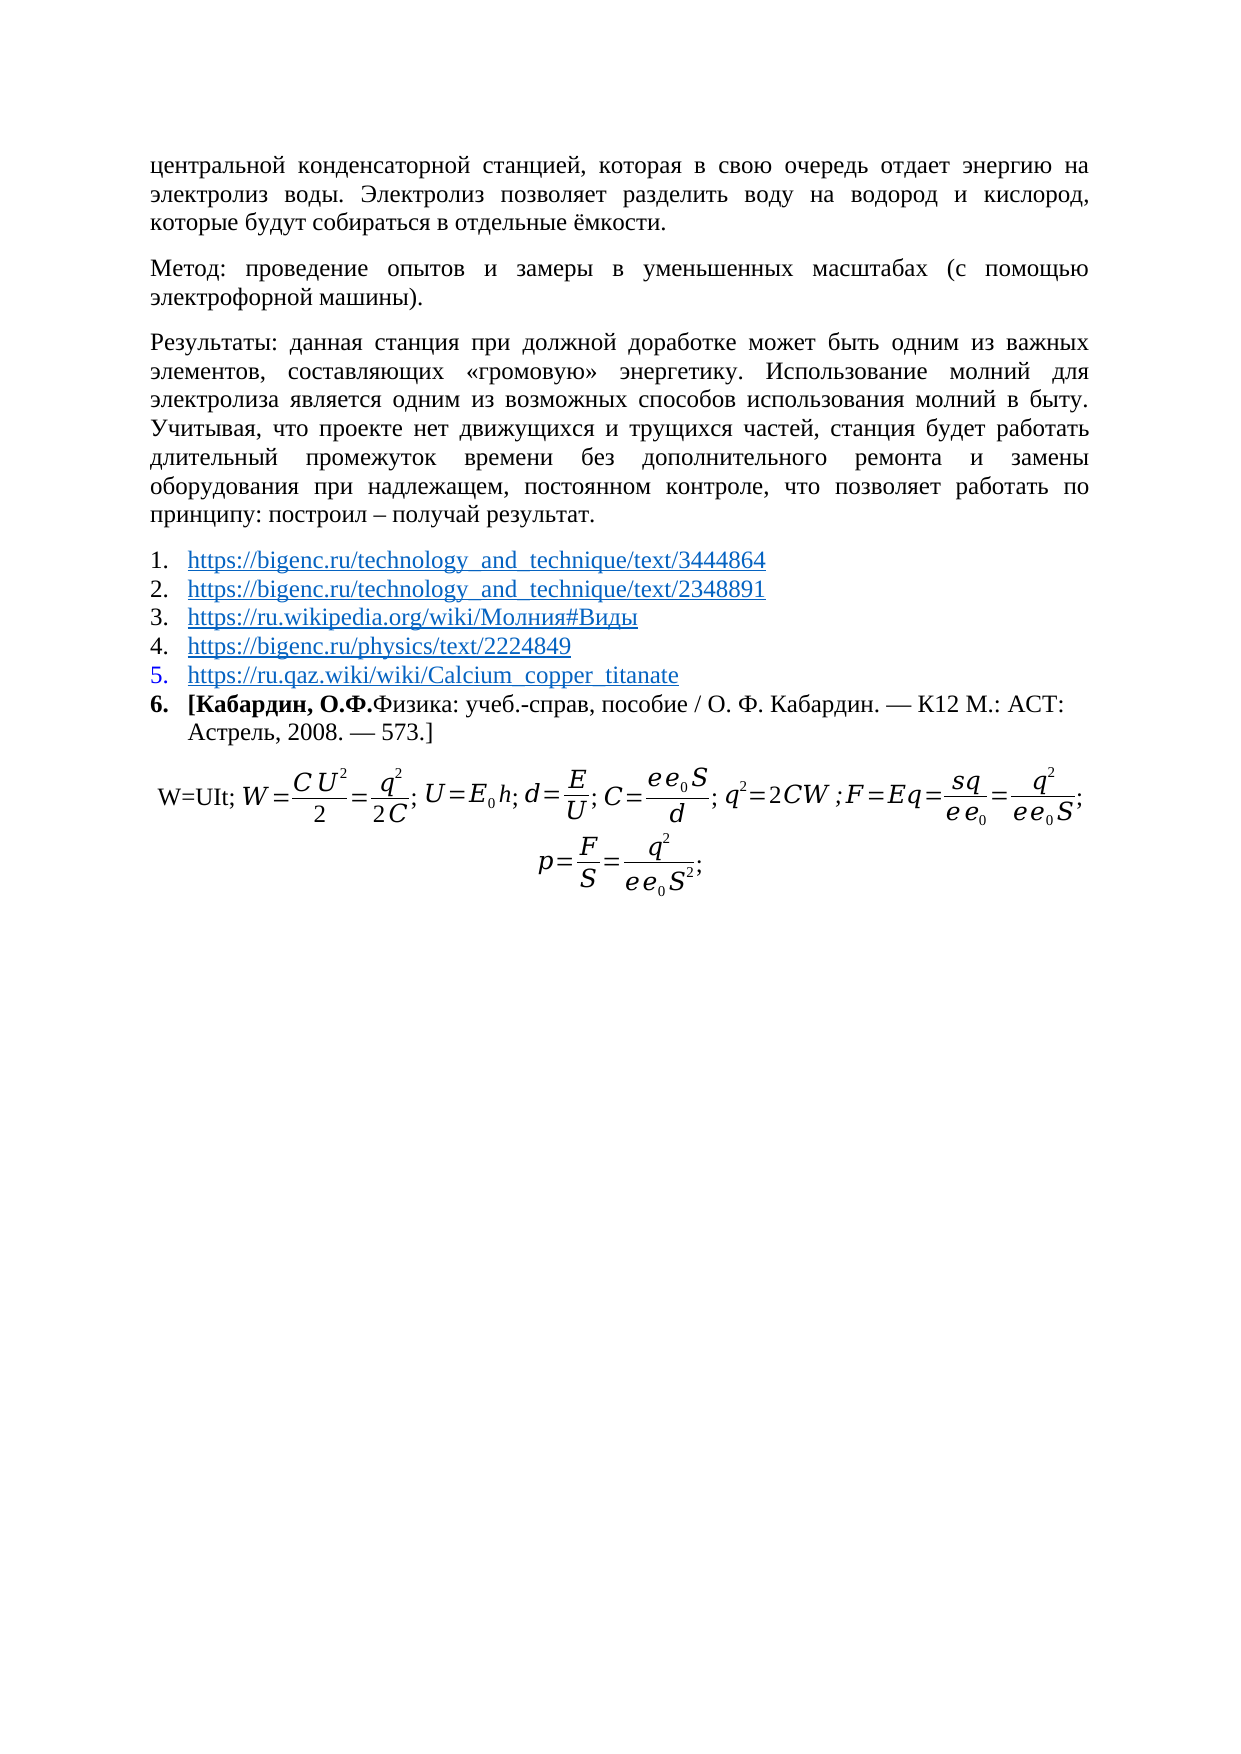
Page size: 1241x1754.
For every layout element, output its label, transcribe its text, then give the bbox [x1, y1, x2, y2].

text Метод: проведение опытов и замеры в уменьшенных масштабах (с помощью электрофорной машины). [150, 253, 1090, 310]
list https://ru.wikipedia.org/wiki/Молния#Виды [150, 602, 1090, 631]
list [Кабардин, О.Ф.Физика: учеб.-справ, пособие / О. Ф. Кабардин. — К12 М.: ACT: Астрель, 2008. — 573.] [150, 689, 1090, 746]
list https://bigenc.ru/technology_and_technique/text/2348891 [150, 574, 1090, 602]
text W=UIt; ; ; ; ; ; ; [150, 763, 1090, 899]
list https://ru.qaz.wiki/wiki/Calcium_copper_titanate [150, 660, 1090, 689]
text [150, 150, 1090, 236]
text Результаты: данная станция при должной доработке может быть одним из важных элементов, составляющих «громовую» энергетику. Использование молний для электролиза является одним из возможных способов использования молний в быту. Учитывая, что проекте нет движущихся и трущихся частей, станция будет работать длительный промежуток времени без дополнительного ремонта и замены оборудования при надлежащем, постоянном контроле, что позволяет работать по принципу: построил – получай результат. [150, 327, 1090, 528]
list https://bigenc.ru/technology_and_technique/text/3444864 [150, 545, 1090, 574]
list https://bigenc.ru/physics/text/2224849 [150, 631, 1090, 660]
